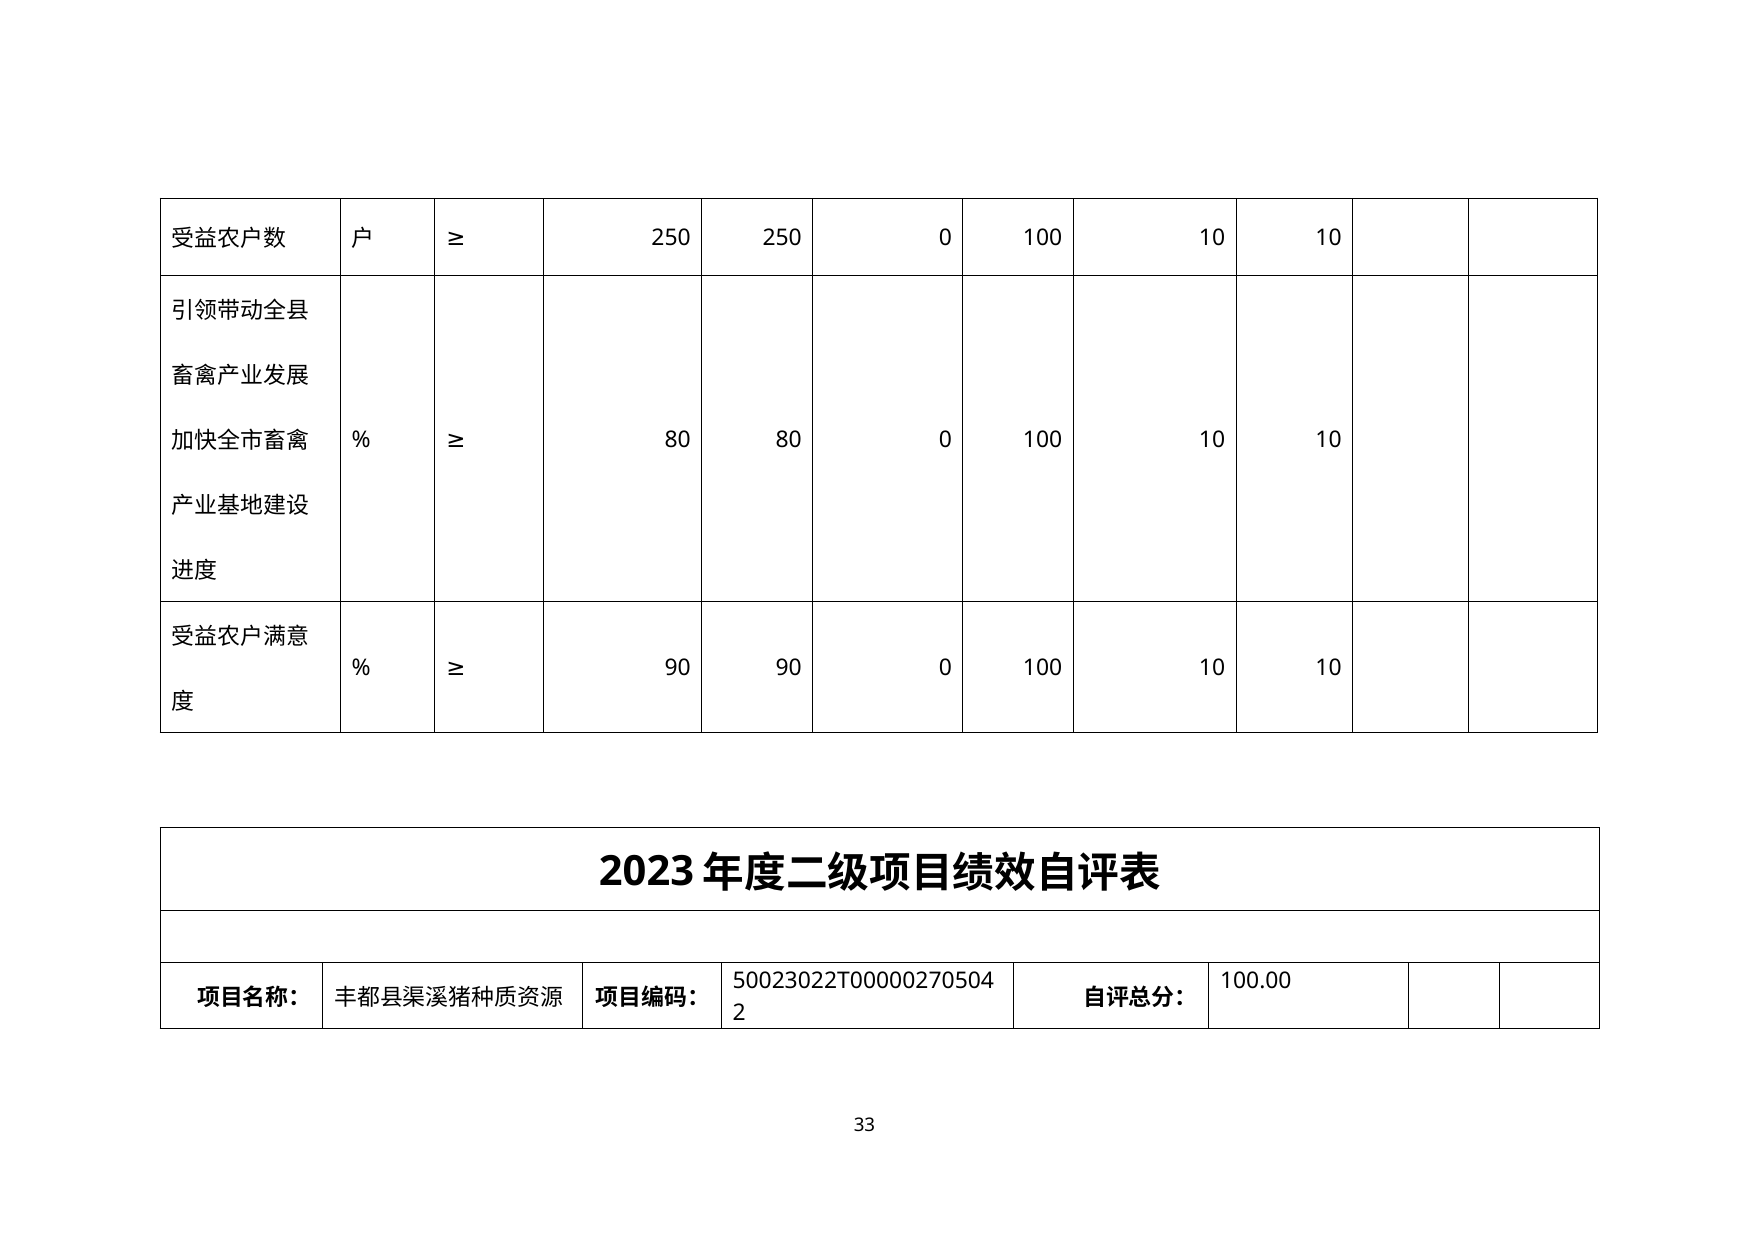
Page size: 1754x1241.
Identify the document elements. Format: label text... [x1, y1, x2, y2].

table_cell [1353, 199, 1468, 275]
table_cell 100 [963, 602, 1073, 732]
table_cell 80 [702, 276, 812, 601]
table_cell 250 [702, 199, 812, 275]
table_cell [1469, 276, 1597, 601]
table_header 2023年度二级项目绩效自评表 [161, 828, 1599, 910]
table_cell [1469, 199, 1597, 275]
table_cell 受益农户满意度 [161, 602, 340, 732]
table_cell 0 [813, 276, 962, 601]
table_cell 10 [1074, 276, 1236, 601]
table_cell ≥ [435, 199, 543, 275]
table_cell 户 [341, 199, 434, 275]
table_cell 10 [1074, 199, 1236, 275]
table_cell 100.00 [1209, 963, 1408, 1028]
table_cell 100 [963, 276, 1073, 601]
table_cell % [341, 276, 434, 601]
table_cell 10 [1074, 602, 1236, 732]
table_cell 250 [544, 199, 701, 275]
table_cell 100 [963, 199, 1073, 275]
table_cell 0 [813, 199, 962, 275]
table_cell 0 [813, 602, 962, 732]
table_cell 项目编码： [583, 963, 721, 1028]
table_cell 引领带动全县畜禽产业发展加快全市畜禽产业基地建设进度 [161, 276, 340, 601]
table_cell [1353, 602, 1468, 732]
table_cell 90 [702, 602, 812, 732]
table_cell [1353, 276, 1468, 601]
table_cell 受益农户数 [161, 199, 340, 275]
table_cell 80 [544, 276, 701, 601]
table_cell ≥ [435, 276, 543, 601]
table_cell 90 [544, 602, 701, 732]
table_cell [1500, 963, 1599, 1028]
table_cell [722, 963, 1013, 1028]
table_cell [1469, 602, 1597, 732]
table_cell 10 [1237, 276, 1352, 601]
table_cell ≥ [435, 602, 543, 732]
table_cell 项目名称： [161, 963, 322, 1028]
table_cell 丰都县渠溪猪种质资源保护建设项目 [323, 963, 582, 1028]
table_cell 自评总分： [1014, 963, 1208, 1028]
table_cell % [341, 602, 434, 732]
table_cell [161, 911, 1599, 962]
table_cell [1409, 963, 1499, 1028]
table_cell 10 [1237, 199, 1352, 275]
table_cell 10 [1237, 602, 1352, 732]
